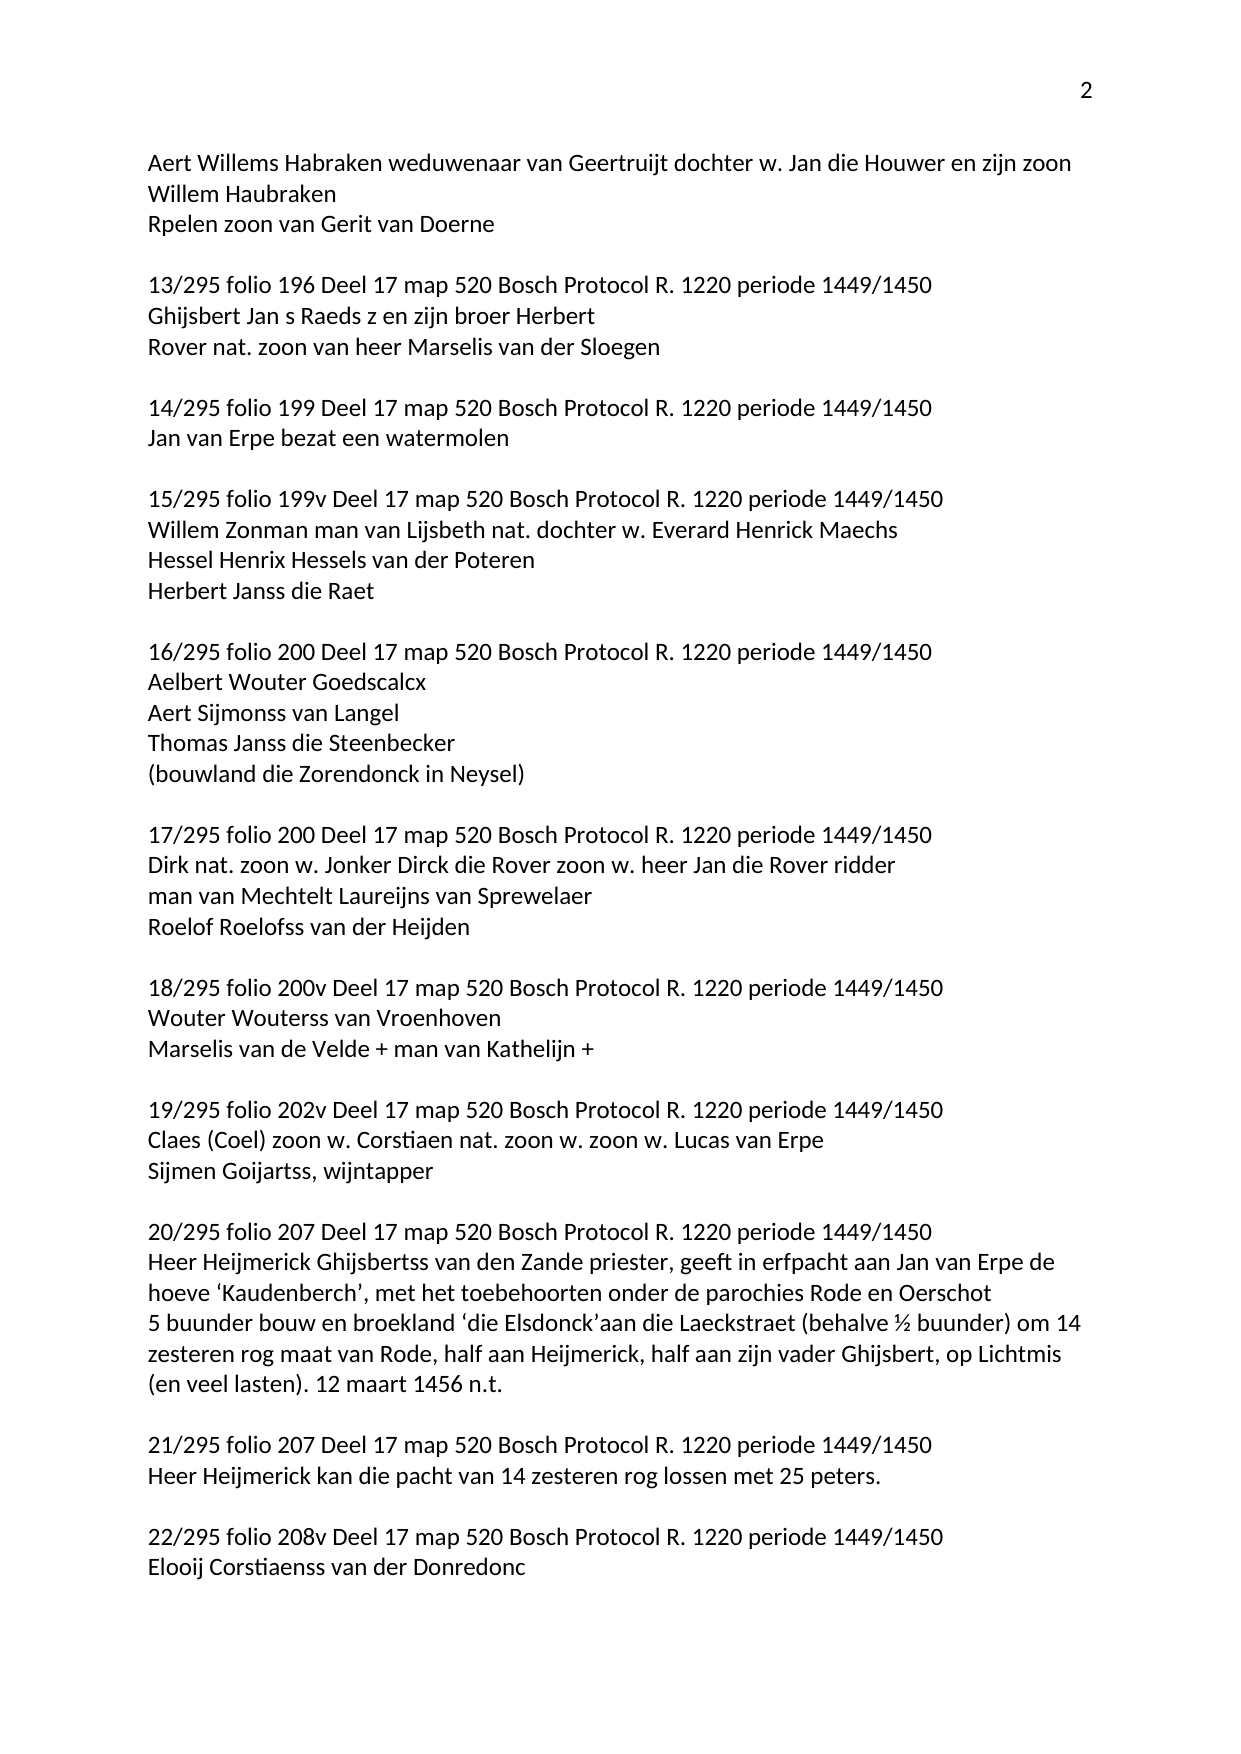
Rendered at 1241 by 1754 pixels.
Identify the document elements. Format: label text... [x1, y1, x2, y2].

text 20/295 folio 207 Deel 17 map 520 Bosch Protocol R. 1220 periode 1449/1450 [148, 1216, 1093, 1246]
text Jan van Erpe bezat een watermolen [148, 422, 1093, 453]
text 5 buunder bouw en broekland ‘die Elsdonck’aan die Laeckstraet (behalve ½ buunder) om 14 zesteren rog maat van Rode, half aan Heijmerick, half aan zijn vader Ghijsbert, op Lichtmis (en veel lasten). 12 maart 1456 n.t. [148, 1307, 1093, 1399]
text Elooij Corstiaenss van der Donredonc [148, 1552, 1093, 1582]
text Rpelen zoon van Gerit van Doerne [148, 209, 1093, 239]
text 13/295 folio 196 Deel 17 map 520 Bosch Protocol R. 1220 periode 1449/1450 [148, 270, 1093, 300]
text Wouter Wouterss van Vroenhoven [148, 1002, 1093, 1033]
text Willem Zonman man van Lijsbeth nat. dochter w. Everard Henrick Maechs [148, 514, 1093, 544]
text 18/295 folio 200v Deel 17 map 520 Bosch Protocol R. 1220 periode 1449/1450 [148, 972, 1093, 1002]
text Claes (Coel) zoon w. Corstiaen nat. zoon w. zoon w. Lucas van Erpe [148, 1124, 1093, 1155]
text Aelbert Wouter Goedscalcx [148, 666, 1093, 697]
text Ghijsbert Jan s Raeds z en zijn broer Herbert [148, 300, 1093, 331]
text Aert Willems Habraken weduwenaar van Geertruijt dochter w. Jan die Houwer en zijn zoon Willem Haubraken [148, 148, 1093, 209]
text Thomas Janss die Steenbecker [148, 727, 1093, 758]
text (bouwland die Zorendonck in Neysel) [148, 758, 1093, 788]
text Heer Heijmerick Ghijsbertss van den Zande priester, geeft in erfpacht aan Jan van Erpe de hoeve ‘Kaudenberch’, met het toebehoorten onder de parochies Rode en Oerschot [148, 1246, 1093, 1307]
text Rover nat. zoon van heer Marselis van der Sloegen [148, 331, 1093, 361]
text 17/295 folio 200 Deel 17 map 520 Bosch Protocol R. 1220 periode 1449/1450 [148, 819, 1093, 849]
text 15/295 folio 199v Deel 17 map 520 Bosch Protocol R. 1220 periode 1449/1450 [148, 483, 1093, 514]
text 19/295 folio 202v Deel 17 map 520 Bosch Protocol R. 1220 periode 1449/1450 [148, 1094, 1093, 1124]
text Roelof Roelofss van der Heijden [148, 911, 1093, 941]
text Marselis van de Velde + man van Kathelijn + [148, 1033, 1093, 1063]
text 21/295 folio 207 Deel 17 map 520 Bosch Protocol R. 1220 periode 1449/1450 [148, 1429, 1093, 1460]
text Aert Sijmonss van Langel [148, 697, 1093, 727]
text Dirk nat. zoon w. Jonker Dirck die Rover zoon w. heer Jan die Rover ridder [148, 849, 1093, 880]
text Hessel Henrix Hessels van der Poteren [148, 544, 1093, 575]
text 22/295 folio 208v Deel 17 map 520 Bosch Protocol R. 1220 periode 1449/1450 [148, 1521, 1093, 1552]
text Heer Heijmerick kan die pacht van 14 zesteren rog lossen met 25 peters. [148, 1460, 1093, 1491]
text Herbert Janss die Raet [148, 575, 1093, 605]
text 14/295 folio 199 Deel 17 map 520 Bosch Protocol R. 1220 periode 1449/1450 [148, 392, 1093, 422]
text Sijmen Goijartss, wijntapper [148, 1155, 1093, 1185]
text 16/295 folio 200 Deel 17 map 520 Bosch Protocol R. 1220 periode 1449/1450 [148, 636, 1093, 666]
text man van Mechtelt Laureijns van Sprewelaer [148, 880, 1093, 911]
